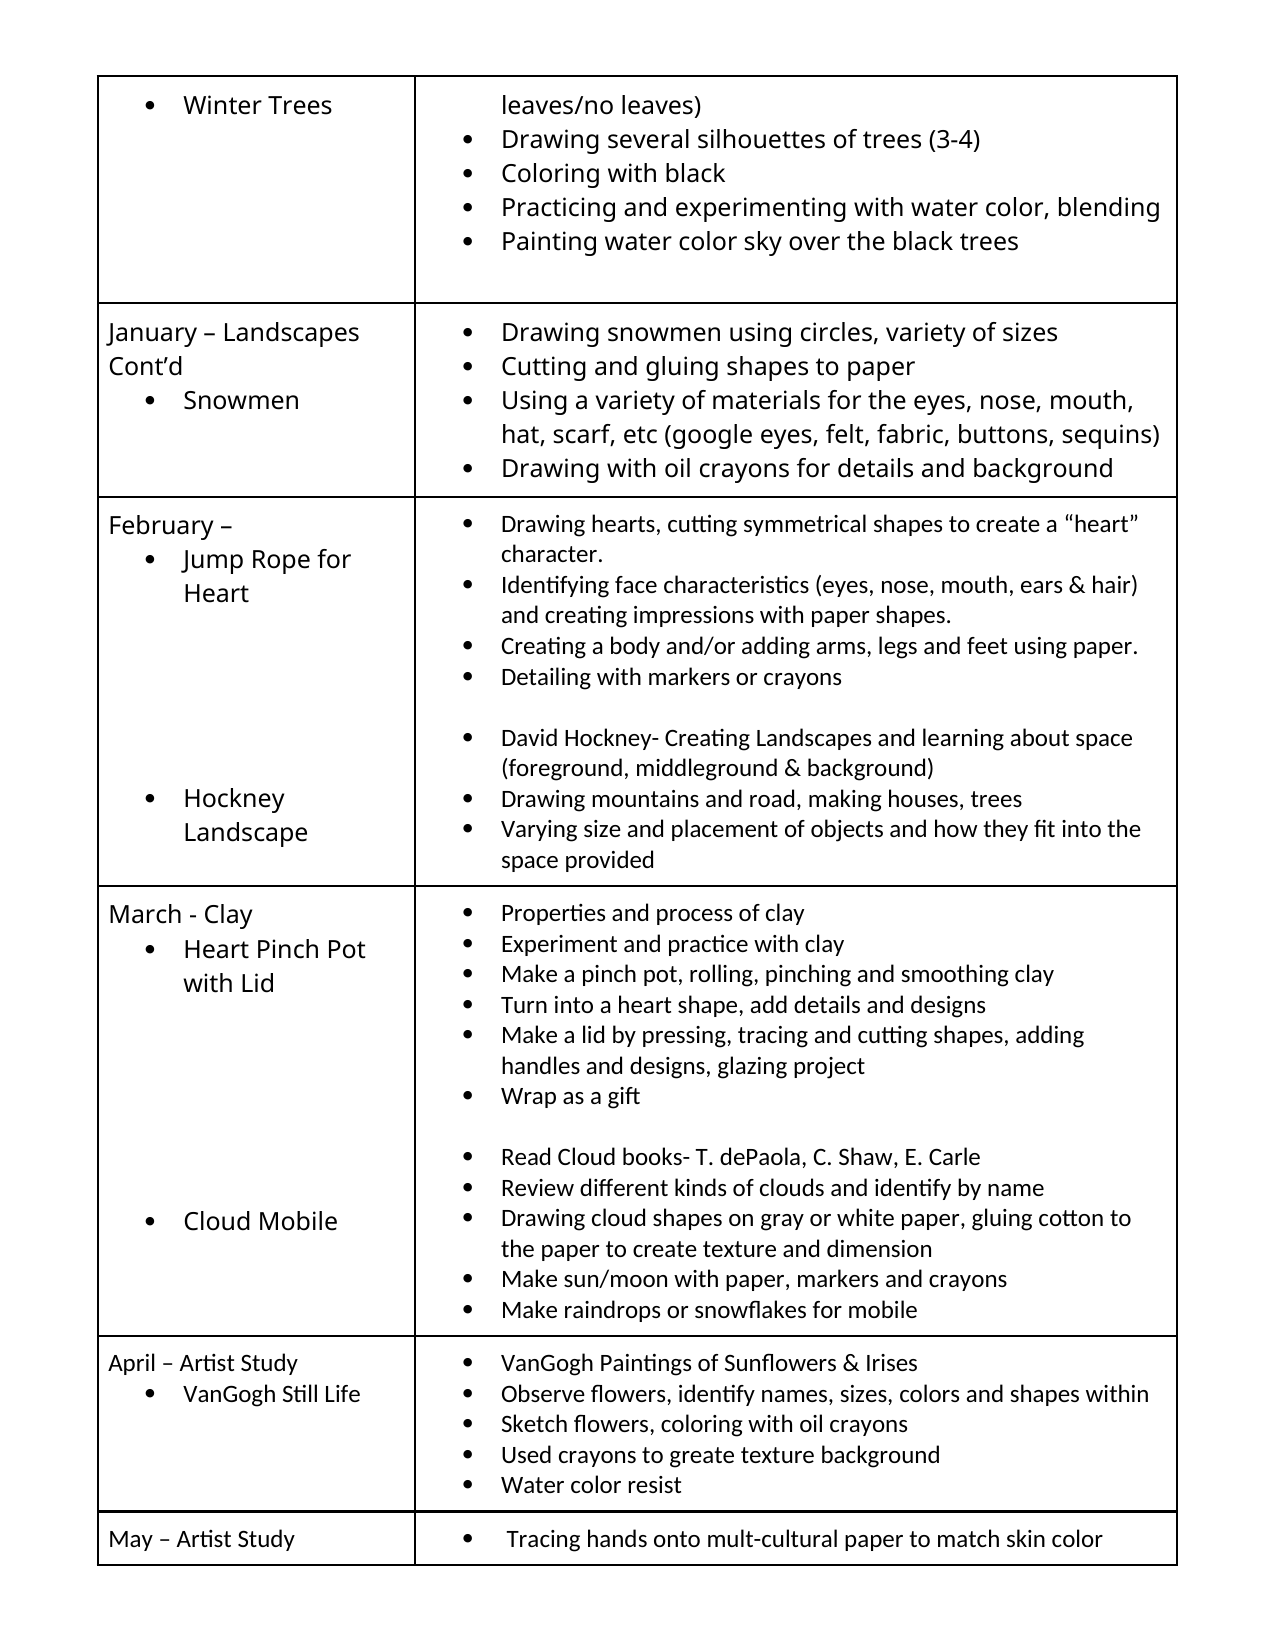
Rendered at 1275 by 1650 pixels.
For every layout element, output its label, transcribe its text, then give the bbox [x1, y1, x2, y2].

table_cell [99, 77, 414, 302]
table_cell VanGogh Paintings of Sunflowers & Irises Observe flowers, identify names, sizes, colors and shapes within Sketch flowers, coloring with oil crayons Used crayons to greate texture background Water color resist [416, 1337, 1176, 1510]
table_cell February – Jump Rope for Heart Hockney Landscape [99, 498, 414, 885]
table_cell Drawing hearts, cutting symmetrical shapes to create a “heart” character. Identifying face characteristics (eyes, nose, mouth, ears & hair) and creating impressions with paper shapes. Creating a body and/or adding arms, legs and feet using paper. Detailing with markers or crayons David Hockney- Creating Landscapes and learning about space (foreground, middleground & background) Drawing mountains and road, making houses, trees Varying size and placement of objects and how they fit into the space provided [416, 498, 1176, 885]
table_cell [416, 1513, 1176, 1564]
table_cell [416, 77, 1176, 302]
table_cell Drawing snowmen using circles, variety of sizes Cutting and gluing shapes to paper Using a variety of materials for the eyes, nose, mouth, hat, scarf, etc (google eyes, felt, fabric, buttons, sequins) Drawing with oil crayons for details and background [416, 304, 1176, 496]
table_cell January – Landscapes Cont’d Snowmen [99, 304, 414, 496]
table_cell March - Clay Heart Pinch Pot with Lid Cloud Mobile [99, 887, 414, 1335]
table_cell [99, 1513, 414, 1564]
table_cell Properties and process of clay Experiment and practice with clay Make a pinch pot, rolling, pinching and smoothing clay Turn into a heart shape, add details and designs Make a lid by pressing, tracing and cutting shapes, adding handles and designs, glazing project Wrap as a gift Read Cloud books- T. dePaola, C. Shaw, E. Carle Review different kinds of clouds and identify by name Drawing cloud shapes on gray or white paper, gluing cotton to the paper to create texture and dimension Make sun/moon with paper, markers and crayons Make raindrops or snowflakes for mobile [416, 887, 1176, 1335]
table_cell April – Artist Study VanGogh Still Life [99, 1337, 414, 1510]
